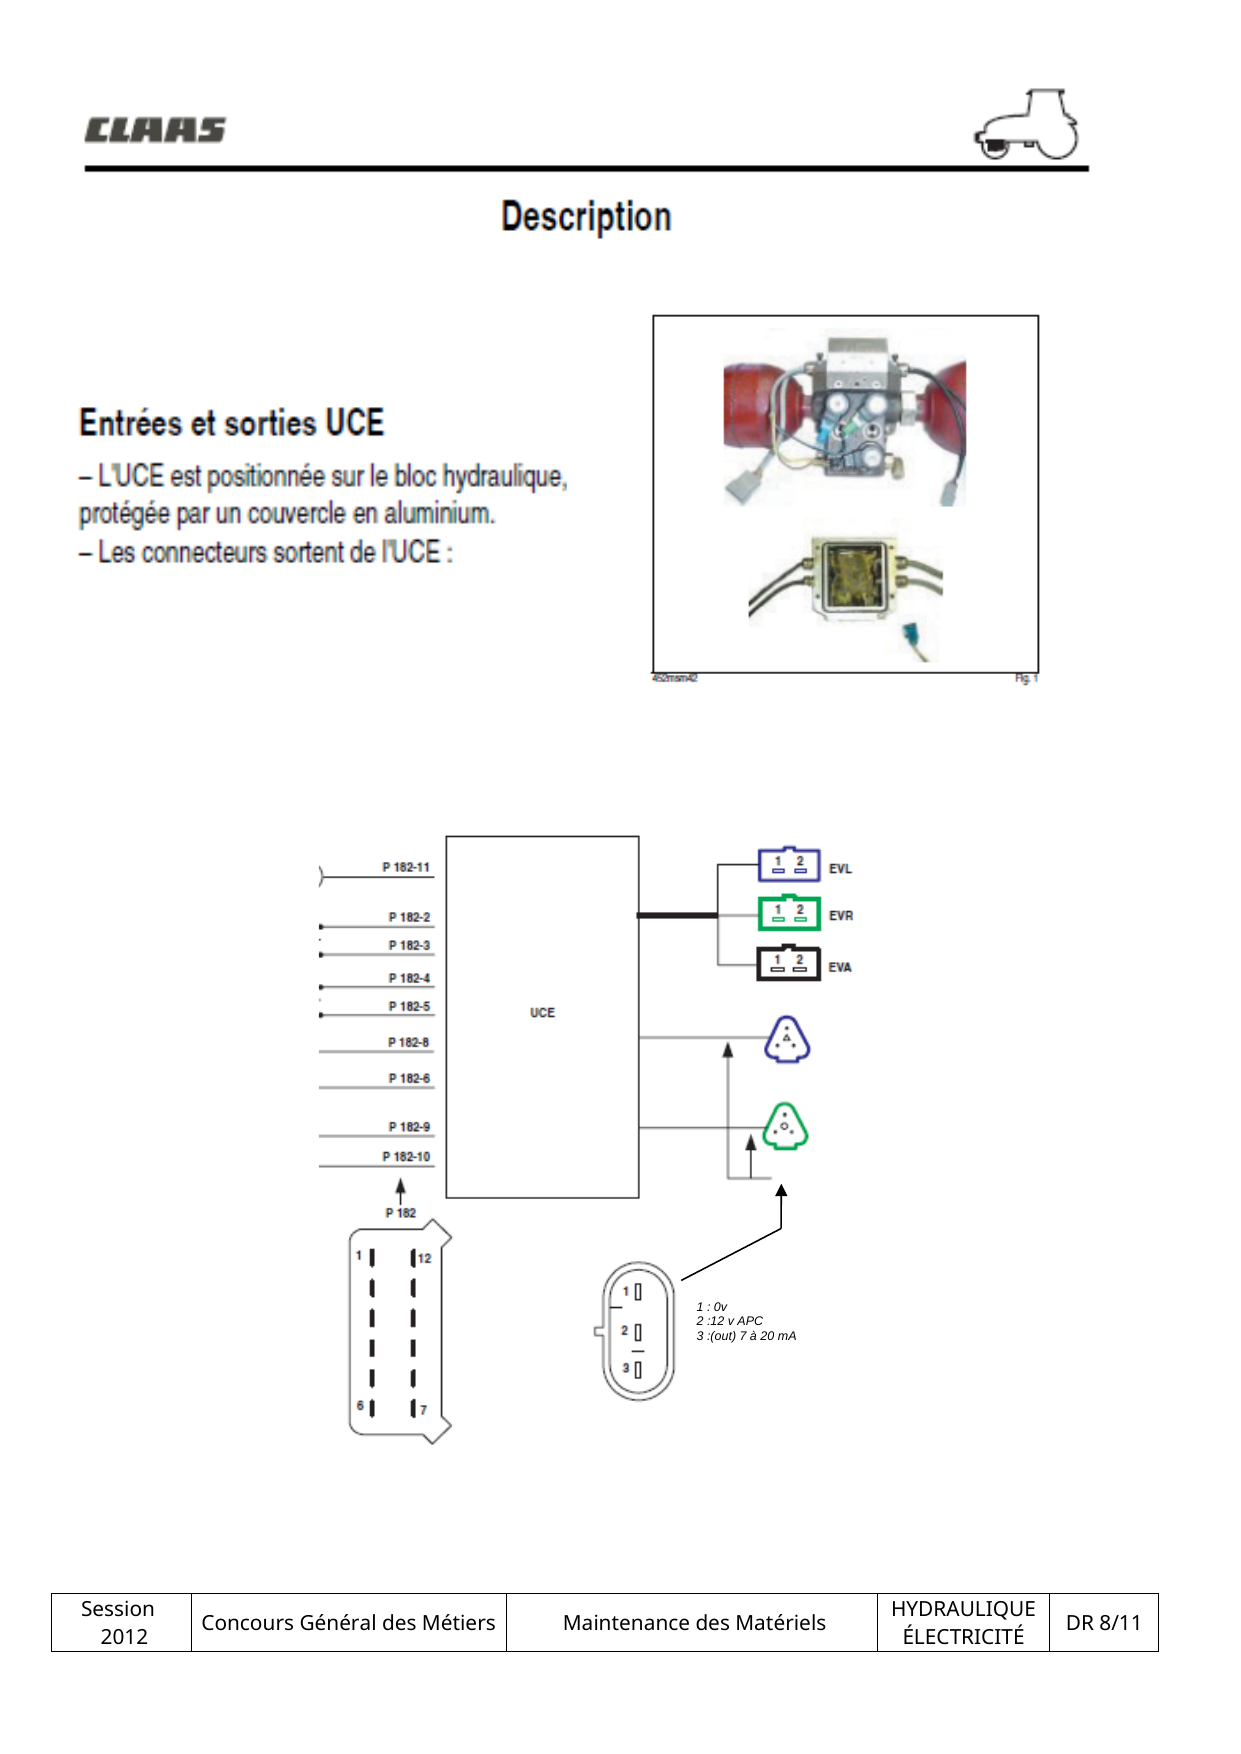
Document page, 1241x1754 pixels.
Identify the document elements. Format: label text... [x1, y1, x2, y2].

table_header DR 8/11 [1050, 1594, 1158, 1651]
table_header Maintenance des Matériels [507, 1594, 877, 1651]
table_header HYDRAULIQUE ÉLECTRICITÉ [878, 1594, 1049, 1651]
table_header Concours Général des Métiers [192, 1594, 506, 1651]
table_header Session 2012 [52, 1594, 191, 1651]
